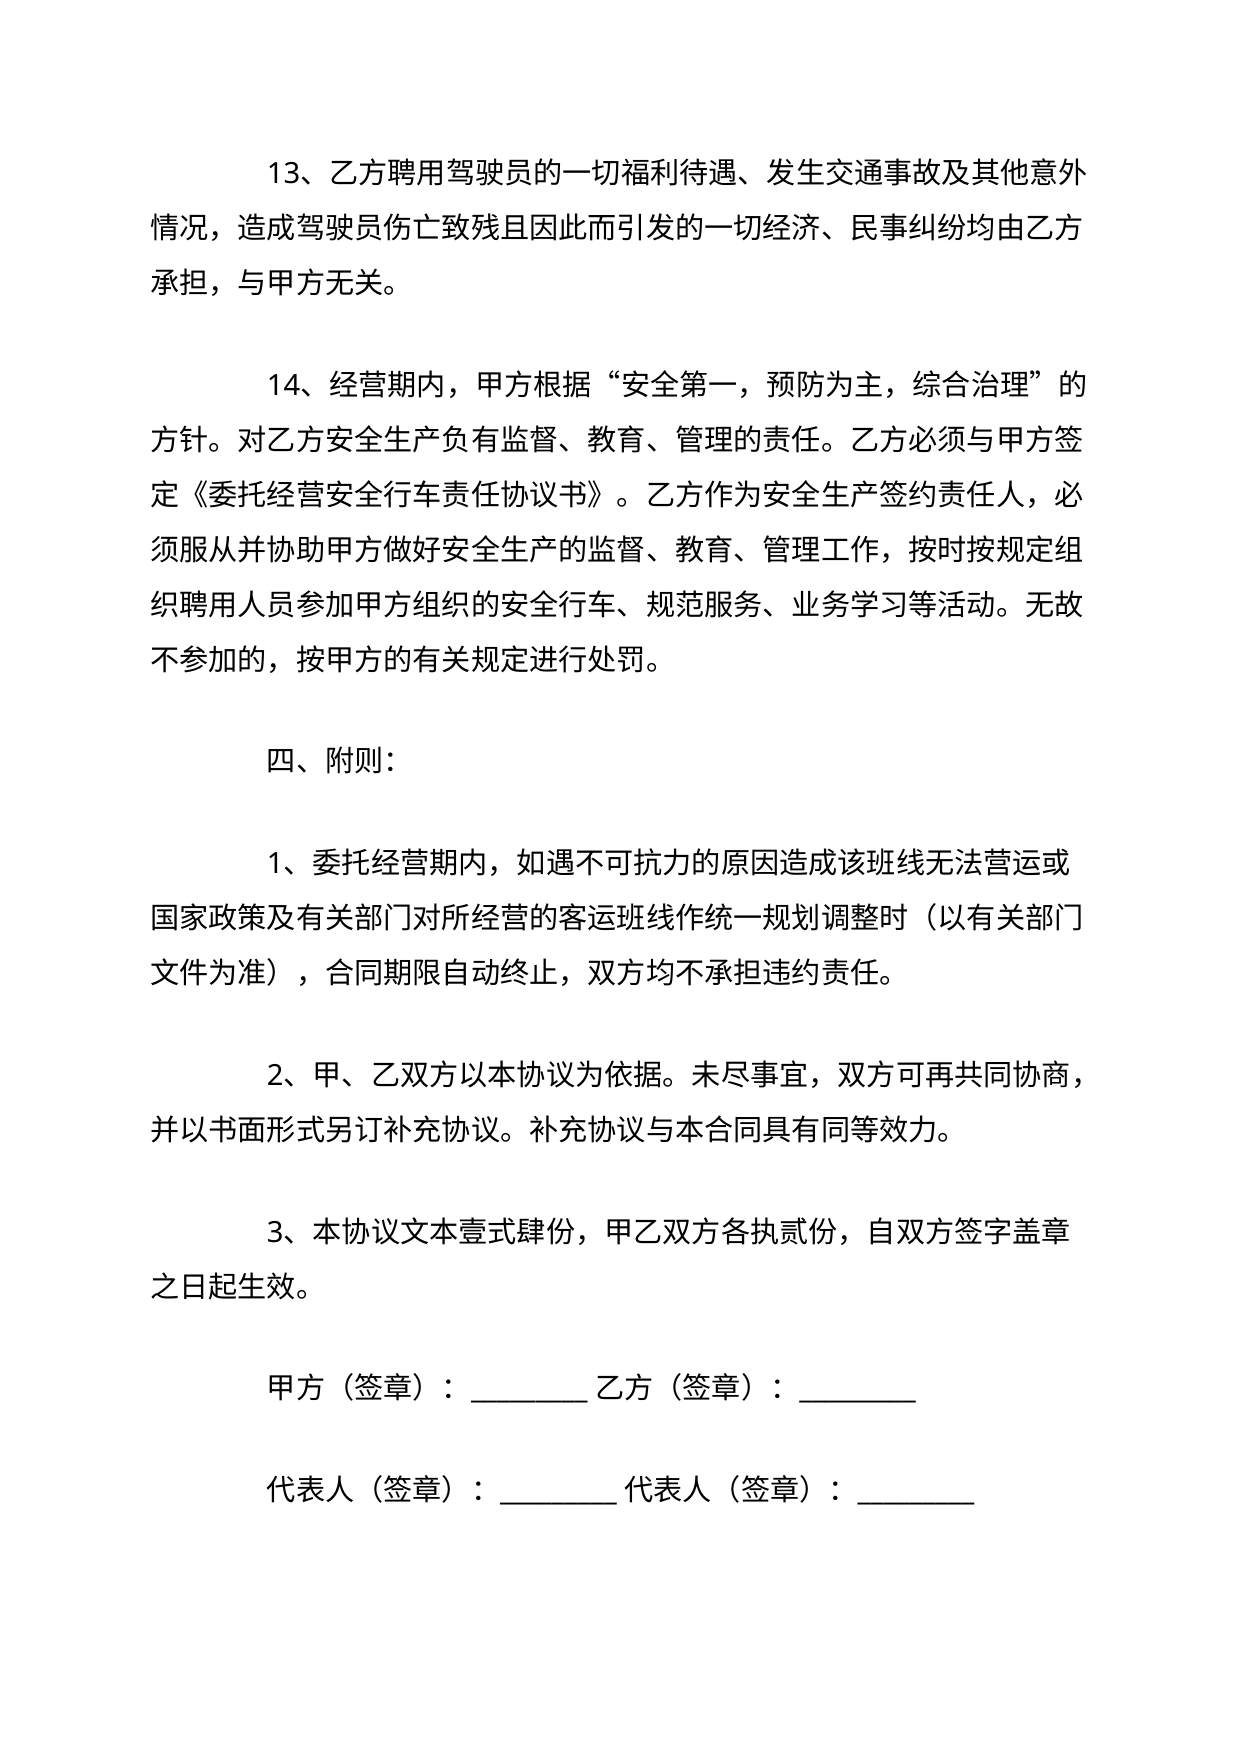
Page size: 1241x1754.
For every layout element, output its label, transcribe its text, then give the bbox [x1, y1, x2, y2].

text 3、本协议文本壹式肆份，甲乙双方各执贰份，自双方签字盖章之日起生效。 [150, 1208, 1090, 1306]
text 四、附则： [150, 738, 1090, 780]
text 1、委托经营期内，如遇不可抗力的原因造成该班线无法营运或国家政策及有关部门对所经营的客运班线作统一规划调整时（以有关部门文件为准），合同期限自动终止，双方均不承担违约责任。 [150, 840, 1090, 992]
text 14、经营期内，甲方根据“安全第一，预防为主，综合治理”的方针。对乙方安全生产负有监督、教育、管理的责任。乙方必须与甲方签定《委托经营安全行车责任协议书》。乙方作为安全生产签约责任人，必须服从并协助甲方做好安全生产的监督、教育、管理工作，按时按规定组织聘用人员参加甲方组织的安全行车、规范服务、业务学习等活动。无故不参加的，按甲方的有关规定进行处罚。 [150, 362, 1090, 678]
text 甲方（签章）：_________ 乙方（签章）：_________ [150, 1365, 1090, 1407]
text 13、乙方聘用驾驶员的一切福利待遇、发生交通事故及其他意外情况，造成驾驶员伤亡致残且因此而引发的一切经济、民事纠纷均由乙方承担，与甲方无关。 [150, 150, 1090, 302]
text 代表人（签章）：_________ 代表人（签章）：_________ [150, 1467, 1090, 1509]
text 2、甲、乙双方以本协议为依据。未尽事宜，双方可再共同协商，并以书面形式另订补充协议。补充协议与本合同具有同等效力。 [150, 1051, 1090, 1149]
